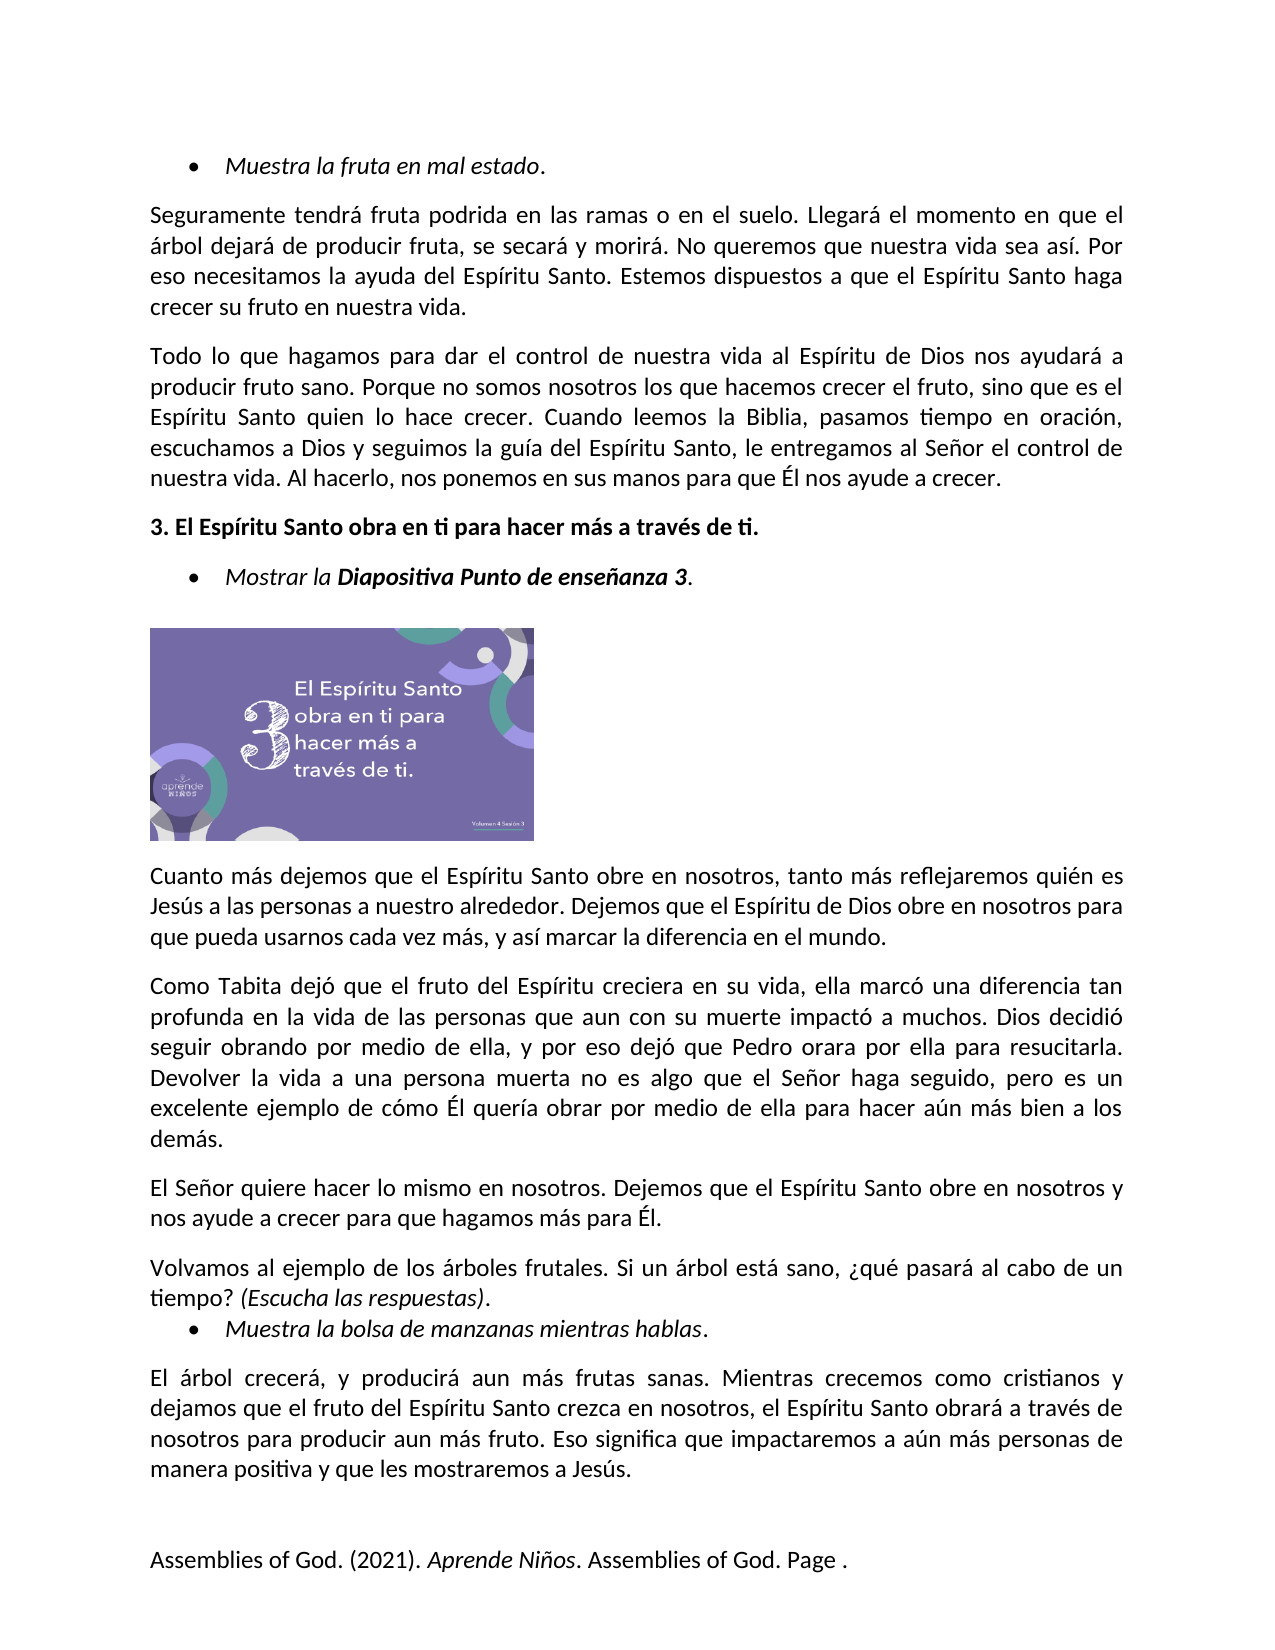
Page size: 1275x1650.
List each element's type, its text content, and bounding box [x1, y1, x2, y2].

text 3. El Espíritu Santo obra en ti para hacer más a través de ti. [150, 511, 1125, 542]
text Cuanto más dejemos que el Espíritu Santo obre en nosotros, tanto más reflejaremos quién es Jesús a las personas a nuestro alrededor. Dejemos que el Espíritu de Dios obre en nosotros para que pueda usarnos cada vez más, y así marcar la diferencia en el mundo. [150, 860, 1125, 951]
text El Señor quiere hacer lo mismo en nosotros. Dejemos que el Espíritu Santo obre en nosotros y nos ayude a crecer para que hagamos más para Él. [150, 1172, 1125, 1233]
text Volvamos al ejemplo de los árboles frutales. Si un árbol está sano, ¿qué pasará al cabo de un tiempo? (Escucha las respuestas). [150, 1252, 1125, 1313]
text • Muestra la bolsa de manzanas mientras hablas. [187, 1313, 1125, 1343]
text • Muestra la fruta en mal estado. [187, 150, 1125, 181]
picture [150, 628, 534, 841]
text • Mostrar la Diapositiva Punto de enseñanza 3. [187, 561, 1125, 591]
text Seguramente tendrá fruta podrida en las ramas o en el suelo. Llegará el momento en que el árbol dejará de producir fruta, se secará y morirá. No queremos que nuestra vida sea así. Por eso necesitamos la ayuda del Espíritu Santo. Estemos dispuestos a que el Espíritu Santo haga crecer su fruto en nuestra vida. [150, 199, 1125, 321]
text Todo lo que hagamos para dar el control de nuestra vida al Espíritu de Dios nos ayudará a producir fruto sano. Porque no somos nosotros los que hacemos crecer el fruto, sino que es el Espíritu Santo quien lo hace crecer. Cuando leemos la Biblia, pasamos tiempo en oración, escuchamos a Dios y seguimos la guía del Espíritu Santo, le entregamos al Señor el control de nuestra vida. Al hacerlo, nos ponemos en sus manos para que Él nos ayude a crecer. [150, 340, 1125, 493]
text Como Tabita dejó que el fruto del Espíritu creciera en su vida, ella marcó una diferencia tan profunda en la vida de las personas que aun con su muerte impactó a muchos. Dios decidió seguir obrando por medio de ella, y por eso dejó que Pedro orara por ella para resucitarla. Devolver la vida a una persona muerta no es algo que el Señor haga seguido, pero es un excelente ejemplo de cómo Él quería obrar por medio de ella para hacer aún más bien a los demás. [150, 970, 1125, 1153]
text El árbol crecerá, y producirá aun más frutas sanas. Mientras crecemos como cristianos y dejamos que el fruto del Espíritu Santo crezca en nosotros, el Espíritu Santo obrará a través de nosotros para producir aun más fruto. Eso significa que impactaremos a aún más personas de manera positiva y que les mostraremos a Jesús. [150, 1362, 1125, 1484]
